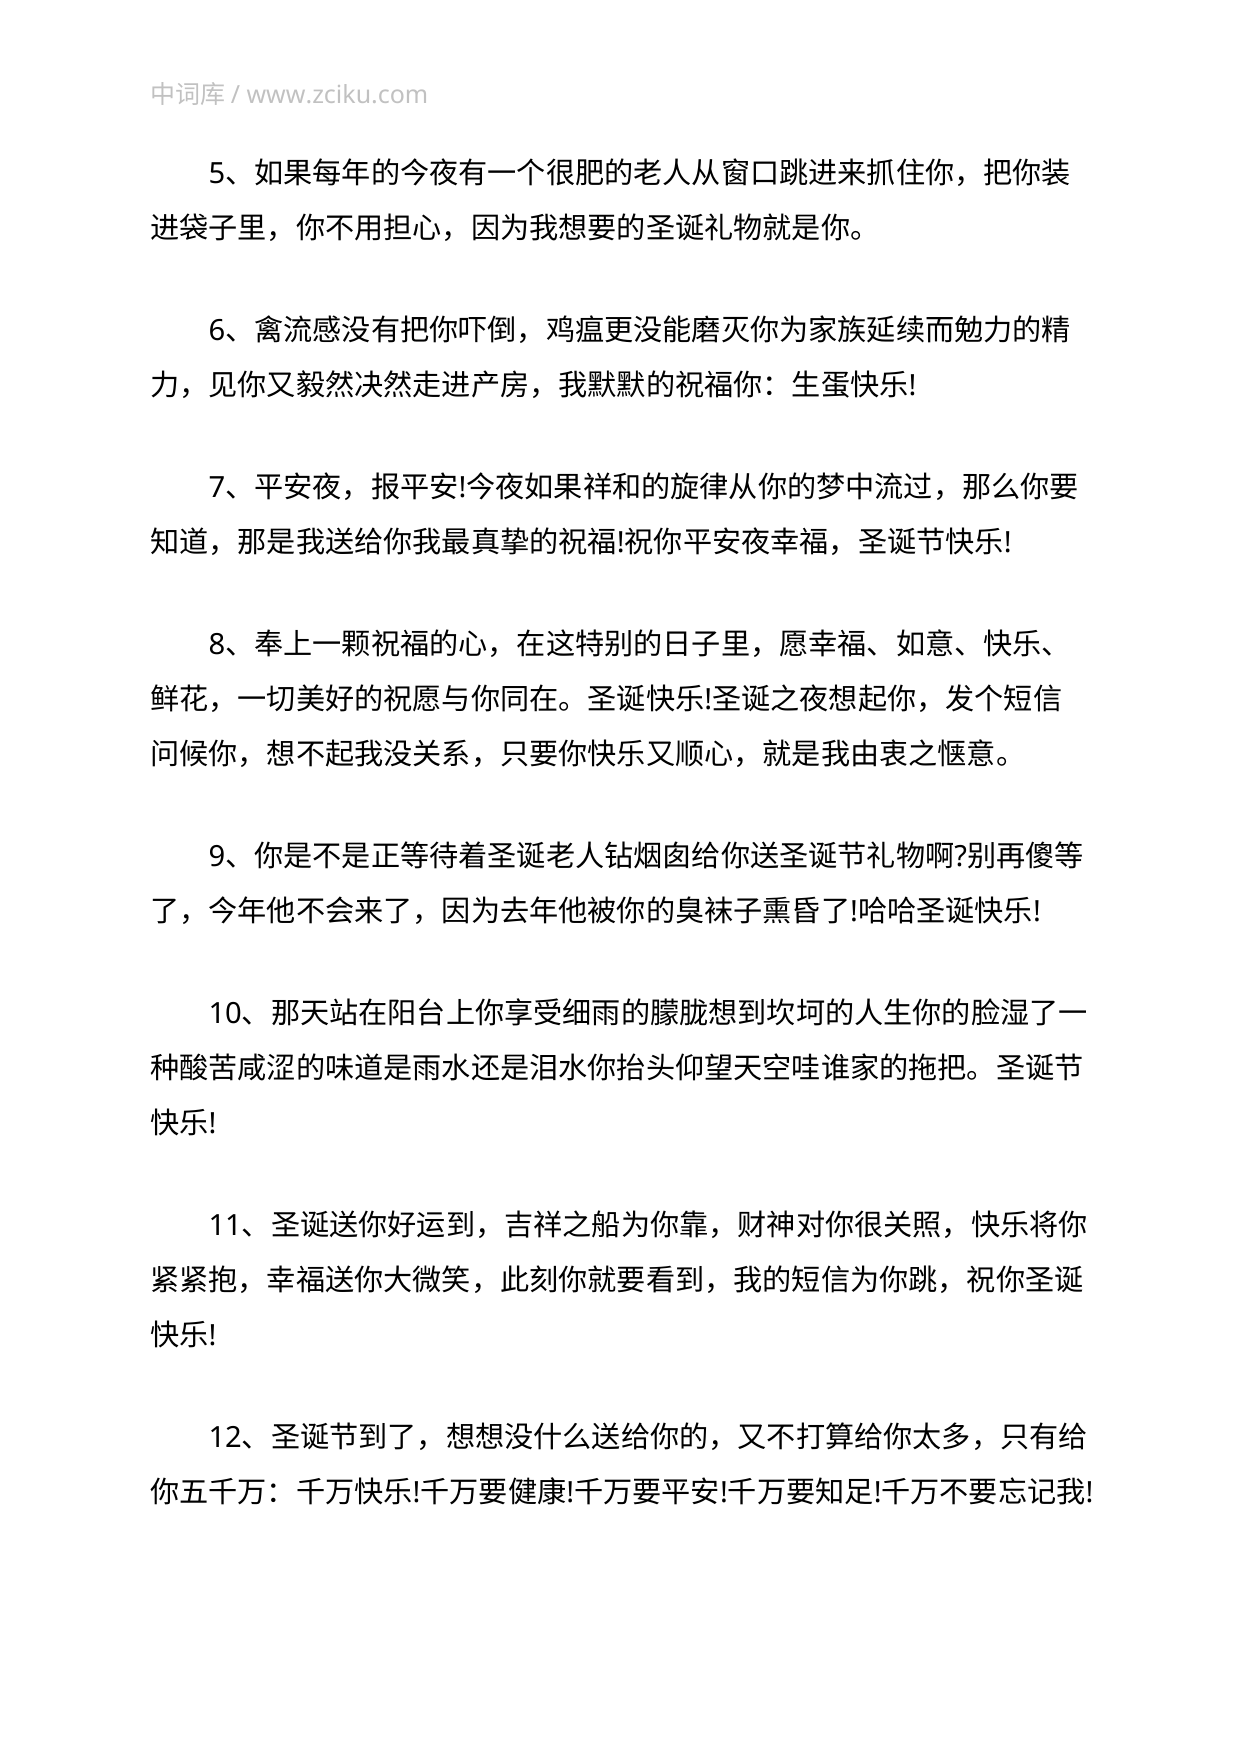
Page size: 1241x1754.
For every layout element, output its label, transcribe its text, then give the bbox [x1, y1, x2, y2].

text 5、如果每年的今夜有一个很肥的老人从窗口跳进来抓住你，把你装进袋子里，你不用担心，因为我想要的圣诞礼物就是你。 [150, 150, 1090, 247]
text 10、那天站在阳台上你享受细雨的朦胧想到坎坷的人生你的脸湿了一种酸苦咸涩的味道是雨水还是泪水你抬头仰望天空哇谁家的拖把。圣诞节快乐! [150, 989, 1090, 1142]
text 11、圣诞送你好运到，吉祥之船为你靠，财神对你很关照，快乐将你紧紧抱，幸福送你大微笑，此刻你就要看到，我的短信为你跳，祝你圣诞快乐! [150, 1201, 1090, 1354]
text 7、平安夜，报平安!今夜如果祥和的旋律从你的梦中流过，那么你要知道，那是我送给你我最真挚的祝福!祝你平安夜幸福，圣诞节快乐! [150, 464, 1090, 561]
text 9、你是不是正等待着圣诞老人钻烟囱给你送圣诞节礼物啊?别再傻等了，今年他不会来了，因为去年他被你的臭袜子熏昏了!哈哈圣诞快乐! [150, 832, 1090, 930]
text 6、禽流感没有把你吓倒，鸡瘟更没能磨灭你为家族延续而勉力的精力，见你又毅然决然走进产房，我默默的祝福你：生蛋快乐! [150, 307, 1090, 404]
text 12、圣诞节到了，想想没什么送给你的，又不打算给你太多，只有给你五千万：千万快乐!千万要健康!千万要平安!千万要知足!千万不要忘记我! [150, 1413, 1090, 1511]
text 8、奉上一颗祝福的心，在这特别的日子里，愿幸福、如意、快乐、鲜花，一切美好的祝愿与你同在。圣诞快乐!圣诞之夜想起你，发个短信问候你，想不起我没关系，只要你快乐又顺心，就是我由衷之惬意。 [150, 621, 1090, 773]
